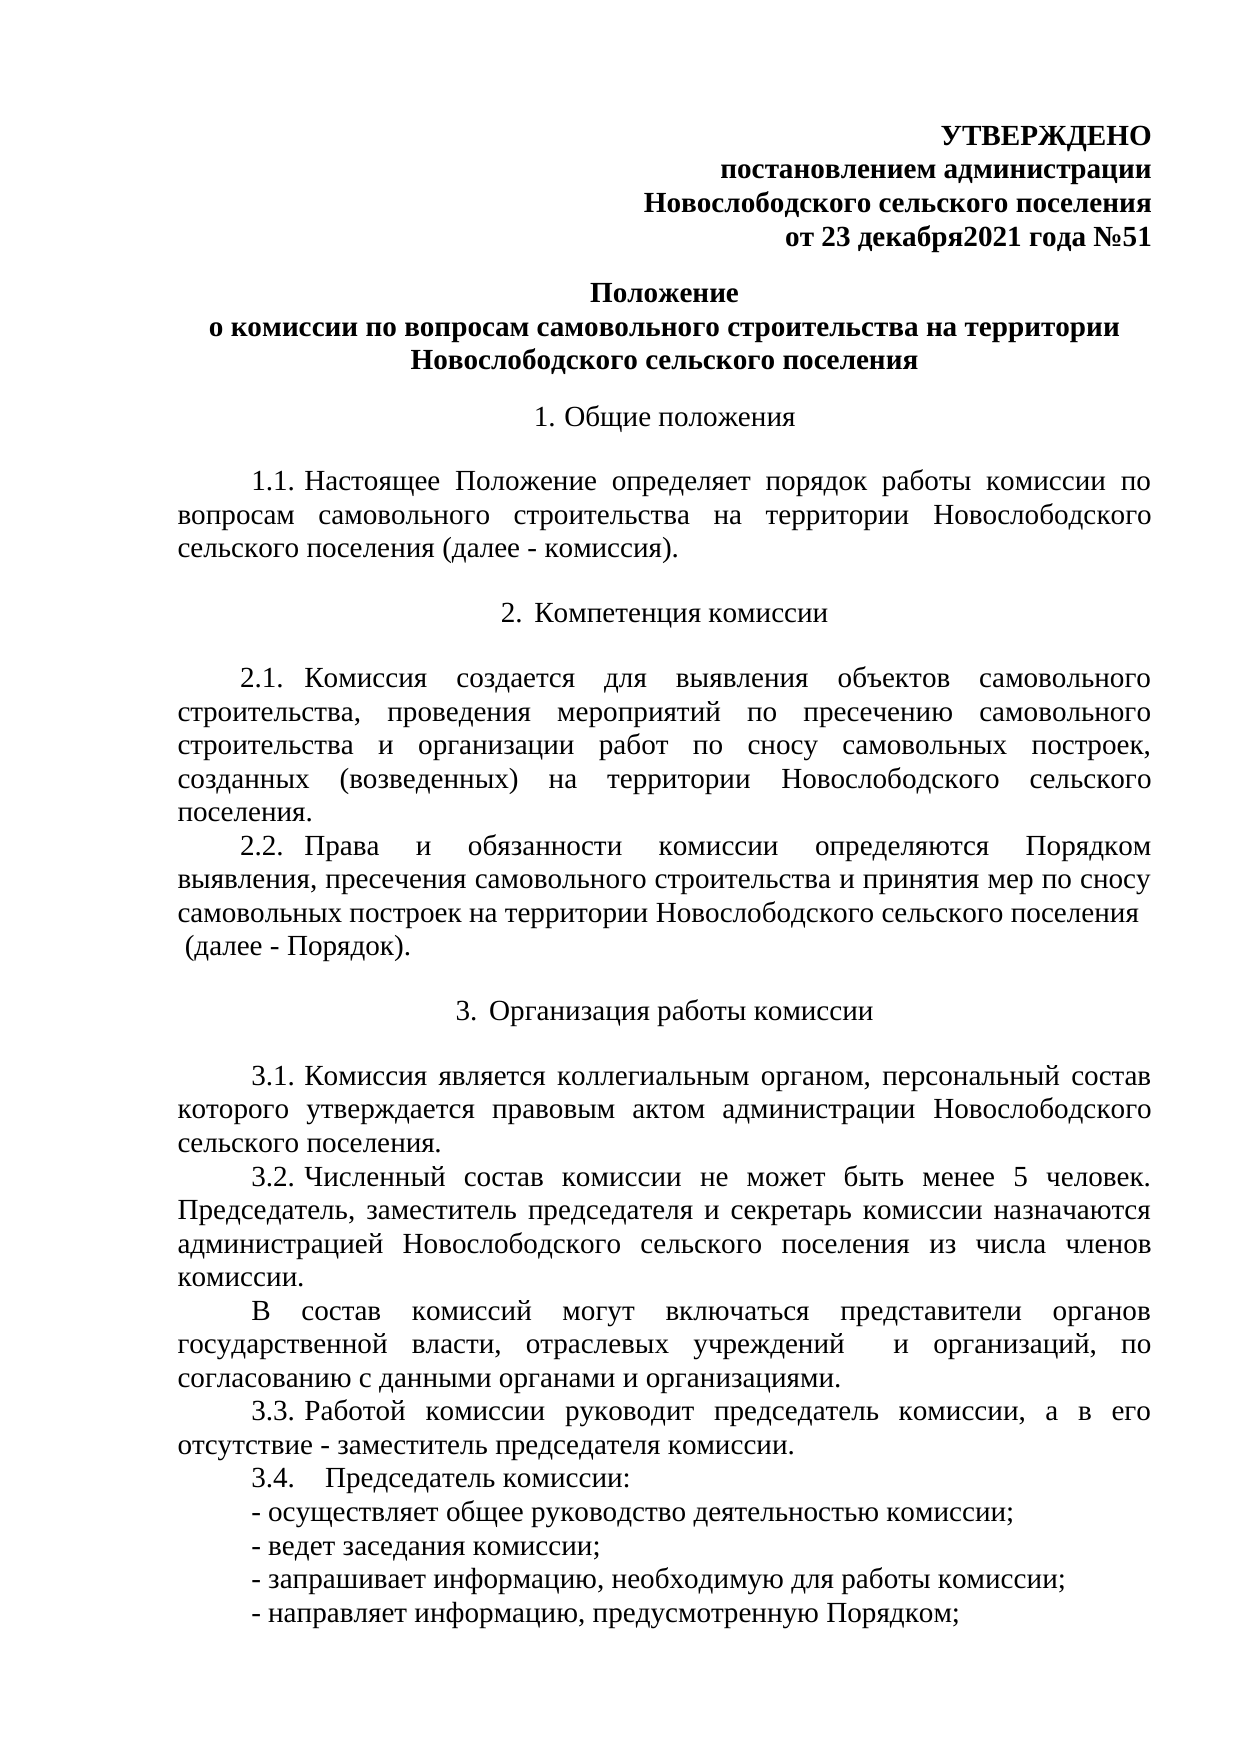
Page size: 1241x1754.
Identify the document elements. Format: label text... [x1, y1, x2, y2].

text - направляет информацию, предусмотренную Порядком; [177, 1595, 1152, 1628]
list Организация работы комиссии [177, 993, 1152, 1027]
text постановлением администрации [177, 152, 1152, 185]
text - ведет заседания комиссии; [177, 1528, 1152, 1561]
text Новослободского сельского поселения [177, 185, 1152, 219]
text Положение о комиссии по вопросам самовольного строительства на территории Новослободского сельского поселения [177, 275, 1152, 376]
list Комиссия создается для выявления объектов самовольного строительства, проведения мероприятий по пресечению самовольного строительства и организации работ по сносу самовольных построек, созданных (возведенных) на территории Новослободского сельского поселения. [177, 660, 1152, 828]
list Настоящее Положение определяет порядок работы комиссии по вопросам самовольного строительства на территории Новослободского сельского поселения (далее - комиссия). [177, 463, 1152, 564]
list Компетенция комиссии [177, 595, 1152, 629]
text В состав комиссий могут включаться представители органов государственной власти, отраслевых учреждений и организаций, по согласованию с данными органами и организациями. [177, 1293, 1152, 1393]
text (далее - Порядок). [177, 928, 1152, 962]
list Председатель комиссии: [177, 1461, 1152, 1494]
text - осуществляет общее руководство деятельностью комиссии; [177, 1494, 1152, 1528]
list Работой комиссии руководит председатель комиссии, а в его отсутствие - заместитель председателя комиссии. [177, 1393, 1152, 1461]
text УТВЕРЖДЕНО [177, 118, 1152, 152]
list Комиссия является коллегиальным органом, персональный состав которого утверждается правовым актом администрации Новослободского сельского поселения. [177, 1058, 1152, 1159]
list Общие положения [177, 399, 1152, 432]
text от 23 декабря2021 года №51 [177, 219, 1152, 252]
text - запрашивает информацию, необходимую для работы комиссии; [177, 1561, 1152, 1595]
list Права и обязанности комиссии определяются Порядком выявления, пресечения самовольного строительства и принятия мер по сносу самовольных построек на территории Новослободского сельского поселения [177, 828, 1152, 928]
list Численный состав комиссии не может быть менее 5 человек. Председатель, заместитель председателя и секретарь комиссии назначаются администрацией Новослободского сельского поселения из числа членов комиссии. [177, 1159, 1152, 1293]
